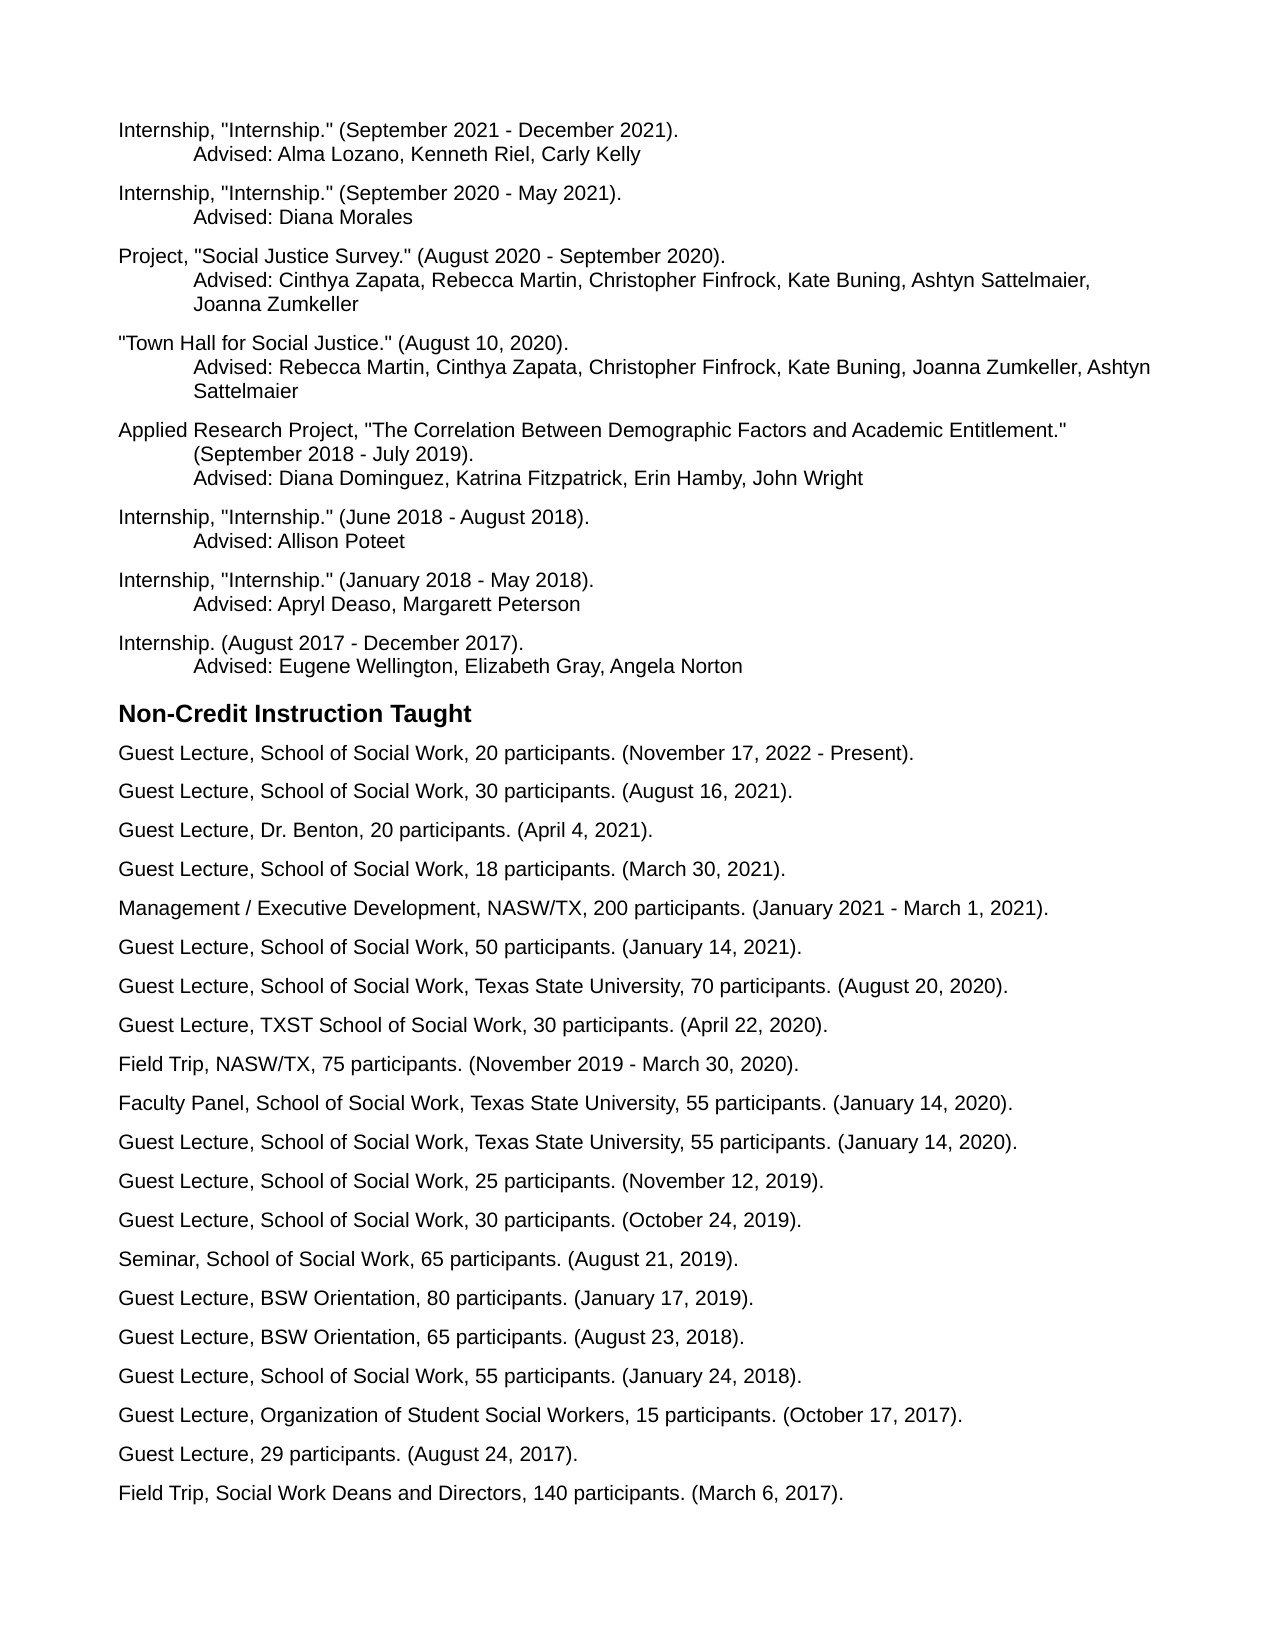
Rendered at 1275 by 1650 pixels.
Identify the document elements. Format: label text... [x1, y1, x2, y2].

text Field Trip, NASW/TX, 75 participants. (November 2019 - March 30, 2020). [118, 1052, 1157, 1076]
text Guest Lecture, BSW Orientation, 65 participants. (August 23, 2018). [118, 1325, 1157, 1349]
text Internship, "Internship." (September 2021 - December 2021). Advised: Alma Lozano, Kenneth Riel, Carly Kelly [118, 118, 1157, 166]
text Internship. (August 2017 - December 2017). Advised: Eugene Wellington, Elizabeth Gray, Angela Norton [118, 630, 1157, 678]
text Guest Lecture, School of Social Work, 50 participants. (January 14, 2021). [118, 935, 1157, 959]
text Guest Lecture, BSW Orientation, 80 participants. (January 17, 2019). [118, 1286, 1157, 1310]
text Management / Executive Development, NASW/TX, 200 participants. (January 2021 - March 1, 2021). [118, 896, 1157, 920]
text Guest Lecture, School of Social Work, 20 participants. (November 17, 2022 - Present). [118, 740, 1157, 764]
text Guest Lecture, School of Social Work, 18 participants. (March 30, 2021). [118, 857, 1157, 881]
text Guest Lecture, School of Social Work, 30 participants. (August 16, 2021). [118, 779, 1157, 803]
text Field Trip, Social Work Deans and Directors, 140 participants. (March 6, 2017). [118, 1481, 1157, 1504]
text Seminar, School of Social Work, 65 participants. (August 21, 2019). [118, 1247, 1157, 1271]
text Internship, "Internship." (January 2018 - May 2018). Advised: Apryl Deaso, Margarett Peterson [118, 567, 1157, 615]
text Applied Research Project, "The Correlation Between Demographic Factors and Academic Entitlement." (September 2018 - July 2019). Advised: Diana Dominguez, Katrina Fitzpatrick, Erin Hamby, John Wright [118, 418, 1157, 489]
text Guest Lecture, School of Social Work, 30 participants. (October 24, 2019). [118, 1208, 1157, 1232]
text Internship, "Internship." (September 2020 - May 2021). Advised: Diana Morales [118, 181, 1157, 229]
text Guest Lecture, Organization of Student Social Workers, 15 participants. (October 17, 2017). [118, 1403, 1157, 1427]
text Guest Lecture, Dr. Benton, 20 participants. (April 4, 2021). [118, 818, 1157, 842]
subtitle Non-Credit Instruction Taught [118, 699, 1157, 728]
text Guest Lecture, School of Social Work, Texas State University, 70 participants. (August 20, 2020). [118, 974, 1157, 998]
text Faculty Panel, School of Social Work, Texas State University, 55 participants. (January 14, 2020). [118, 1091, 1157, 1115]
text Internship, "Internship." (June 2018 - August 2018). Advised: Allison Poteet [118, 504, 1157, 552]
text Guest Lecture, School of Social Work, Texas State University, 55 participants. (January 14, 2020). [118, 1130, 1157, 1154]
text Guest Lecture, School of Social Work, 55 participants. (January 24, 2018). [118, 1364, 1157, 1388]
text Guest Lecture, TXST School of Social Work, 30 participants. (April 22, 2020). [118, 1013, 1157, 1037]
text "Town Hall for Social Justice." (August 10, 2020). Advised: Rebecca Martin, Cinthya Zapata, Christopher Finfrock, Kate Buning, Joanna Zumkeller, Ashtyn Sattelmaier [118, 331, 1157, 403]
text Project, "Social Justice Survey." (August 2020 - September 2020). Advised: Cinthya Zapata, Rebecca Martin, Christopher Finfrock, Kate Buning, Ashtyn Sattelmaier, Joanna Zumkeller [118, 244, 1157, 316]
text Guest Lecture, 29 participants. (August 24, 2017). [118, 1442, 1157, 1466]
text Guest Lecture, School of Social Work, 25 participants. (November 12, 2019). [118, 1169, 1157, 1193]
